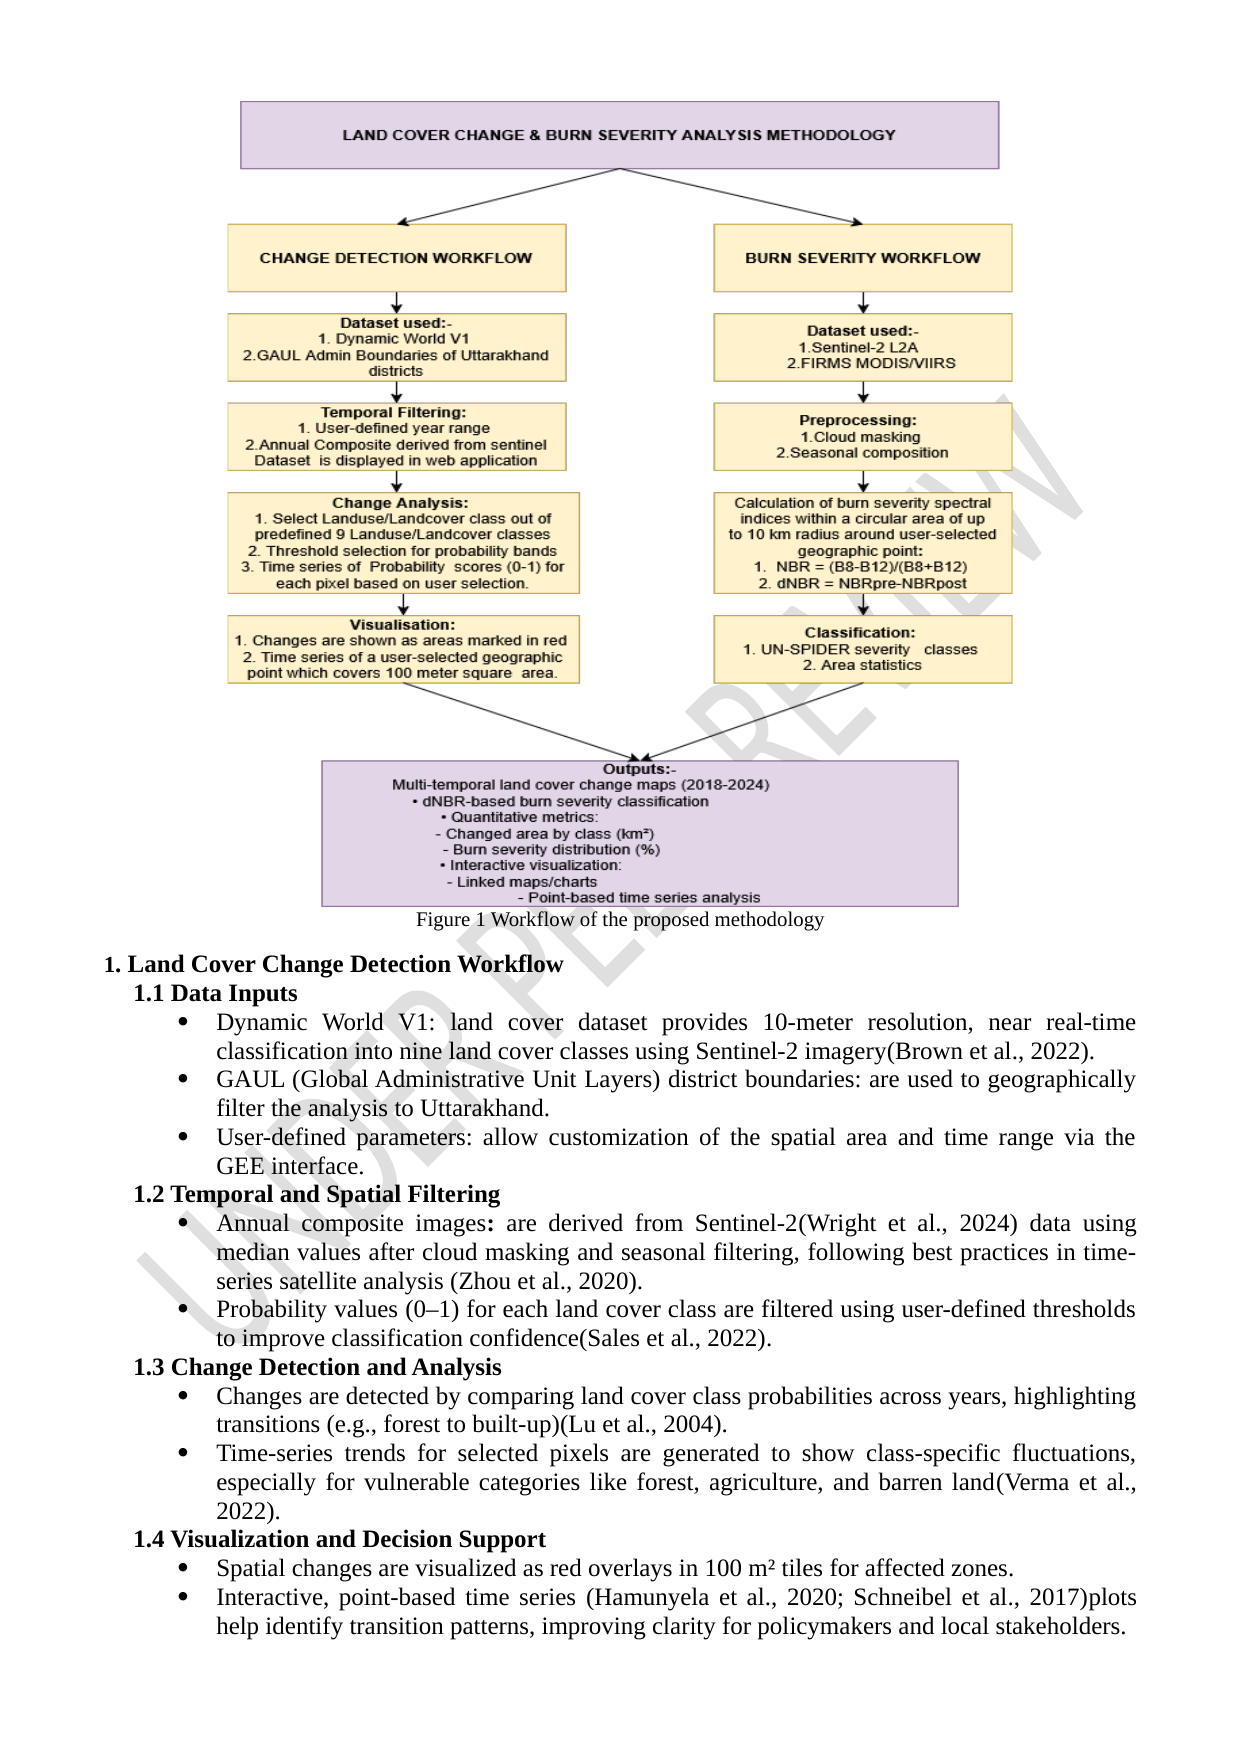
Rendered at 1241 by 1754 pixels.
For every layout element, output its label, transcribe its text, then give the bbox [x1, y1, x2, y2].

text Figure 1 Workflow of the proposed methodology [103, 907, 1137, 931]
list Interactive, point-based time series plots help identify transition patterns, improving clarity for policymakers and local stakeholders. [178, 1582, 1137, 1639]
list 1. Land Cover Change Detection Workflow [103, 949, 1137, 978]
list Changes are detected by comparing land cover class probabilities across years, highlighting transitions (e.g., forest to built-up). [178, 1381, 1137, 1438]
list 1.2 Temporal and Spatial Filtering [133, 1179, 1137, 1208]
list Spatial changes are visualized as red overlays in 100 m² tiles for affected zones. [178, 1553, 1137, 1582]
list GAUL (Global Administrative Unit Layers) district boundaries: are used to geographically filter the analysis to Uttarakhand. [178, 1064, 1137, 1122]
list Dynamic World V1: land cover dataset provides 10-meter resolution, near real-time classification into nine land cover classes using Sentinel-2 imagery. [178, 1007, 1137, 1064]
list User-defined parameters: allow customization of the spatial area and time range via the GEE interface. [178, 1122, 1137, 1179]
picture [227, 101, 1013, 907]
list 1.1 Data Inputs [133, 978, 1137, 1007]
list 1.4 Visualization and Decision Support [133, 1524, 1137, 1553]
list 1.3 Change Detection and Analysis [133, 1352, 1137, 1381]
list Annual composite images: are derived from Sentinel-2 data using median values after cloud masking and seasonal filtering, following best practices in time-series satellite analysis . [178, 1208, 1137, 1294]
list Probability values (0–1) for each land cover class are filtered using user-defined thresholds to improve classification confidence. [178, 1294, 1137, 1352]
list Time-series trends for selected pixels are generated to show class-specific fluctuations, especially for vulnerable categories like forest, agriculture, and barren land. [178, 1438, 1137, 1524]
